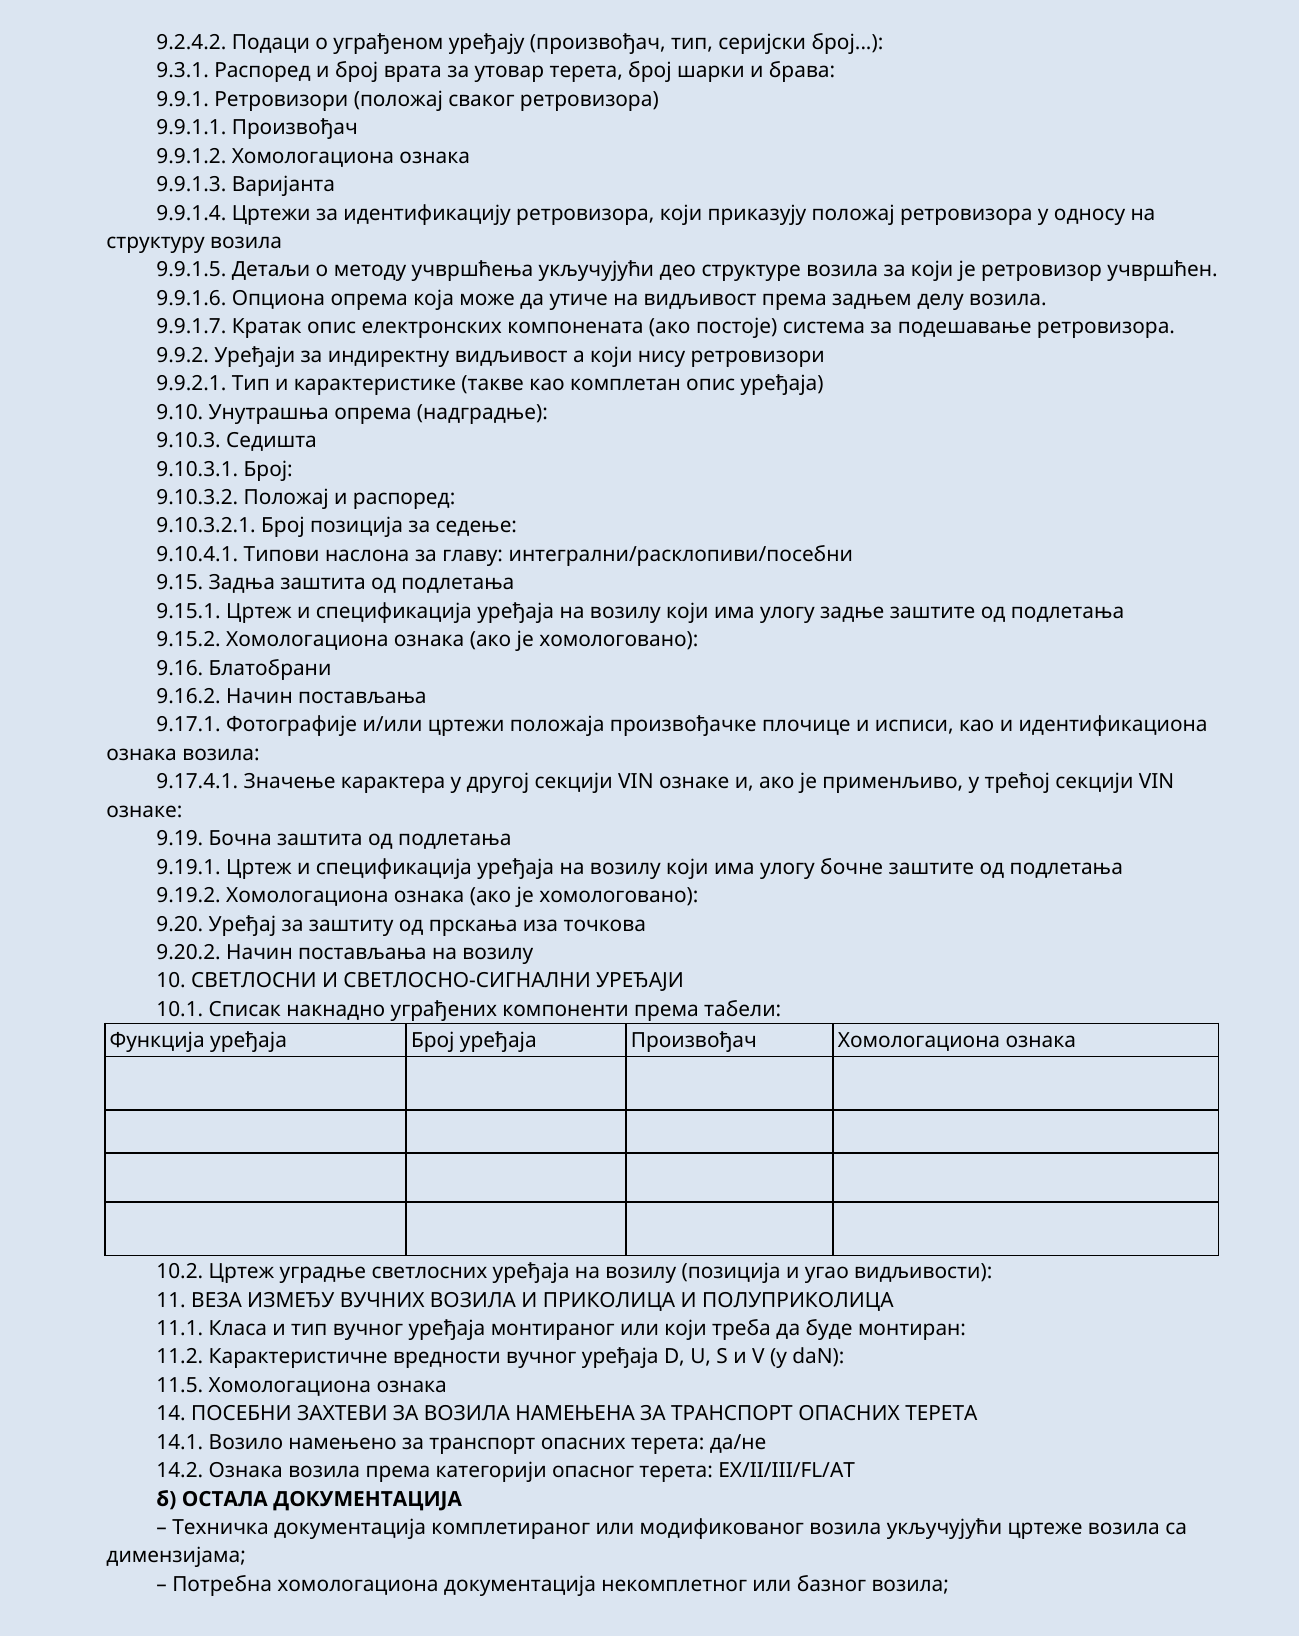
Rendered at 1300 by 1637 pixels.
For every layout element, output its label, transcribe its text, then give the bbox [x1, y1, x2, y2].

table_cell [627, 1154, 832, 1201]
text 9.10.3.1. Број: [106, 454, 1220, 482]
text 9.9.2. Уређаји за индиректну видљивост а који нису ретровизори [106, 340, 1220, 368]
text 9.9.1. Ретровизори (положај сваког ретровизора) [106, 84, 1220, 112]
text 9.15. Задња заштита од подлетања [106, 567, 1220, 596]
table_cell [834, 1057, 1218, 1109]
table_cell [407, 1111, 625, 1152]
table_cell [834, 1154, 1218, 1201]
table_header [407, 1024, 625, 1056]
text 11.2. Карактеристичне вредности вучног уређаја D, U, S и V (у daN): [106, 1342, 1220, 1370]
text 11.5. Хомологациона ознака [106, 1370, 1220, 1398]
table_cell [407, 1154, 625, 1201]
text 9.2.4.2. Подаци о уграђеном уређају (произвођач, тип, серијски број...): [106, 27, 1220, 56]
text 9.20.2. Начин постављања на возилу [106, 937, 1220, 966]
text 9.10.3.2. Положај и распоред: [106, 482, 1220, 511]
text 9.10.3.2.1. Број позиција за седење: [106, 511, 1220, 539]
text 11.1. Класа и тип вучног уређаја монтираног или који треба да буде монтиран: [106, 1313, 1220, 1342]
text 9.9.1.4. Цртежи за идентификацију ретровизора, који приказују положај ретровизора у односу на структуру возила [106, 198, 1220, 254]
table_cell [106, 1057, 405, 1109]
text 9.9.2.1. Тип и карактеристике (такве као комплетан опис уређаја) [106, 368, 1220, 397]
text – Потребна хомологациона документација некомплетног или базног возила; [106, 1569, 1220, 1597]
text 14.1. Возило намењено за транспорт опасних терета: да/не [106, 1427, 1220, 1455]
text 9.9.1.6. Опциона опрема која може да утиче на видљивост према задњем делу возила. [106, 283, 1220, 311]
text 11. ВЕЗА ИЗМЕЂУ ВУЧНИХ ВОЗИЛА И ПРИКОЛИЦА И ПОЛУПРИКОЛИЦА [106, 1285, 1220, 1313]
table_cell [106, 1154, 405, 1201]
text 14. ПОСЕБНИ ЗАХТЕВИ ЗА ВОЗИЛА НАМЕЊЕНА ЗА ТРАНСПОРТ ОПАСНИХ ТЕРЕТА [106, 1398, 1220, 1427]
text 9.10.4.1. Типови наслона за главу: интегрални/расклопиви/посебни [106, 539, 1220, 567]
text б) ОСТАЛА ДОКУМЕНТАЦИЈА [106, 1484, 1220, 1512]
text 10.1. Списак накнадно уграђених компоненти према табели: [106, 994, 1220, 1022]
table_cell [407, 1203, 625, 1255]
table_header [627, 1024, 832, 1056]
text 14.2. Ознака возила према категорији опасног терета: EX/II/III/FL/AT [106, 1455, 1220, 1484]
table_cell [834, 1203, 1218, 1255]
text 9.9.1.2. Хомологациона ознака [106, 141, 1220, 169]
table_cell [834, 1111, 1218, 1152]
text 9.20. Уређај за заштиту од прскања иза точкова [106, 909, 1220, 937]
text 9.9.1.3. Варијанта [106, 169, 1220, 198]
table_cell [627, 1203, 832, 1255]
text 9.3.1. Распоред и број врата за утовар терета, број шарки и брава: [106, 56, 1220, 84]
text 9.15.2. Хомологациона ознака (ако је хомологовано): [106, 624, 1220, 653]
text 9.19.1. Цртеж и спецификација уређаја на возилу који има улогу бочне заштите од подлетања [106, 852, 1220, 880]
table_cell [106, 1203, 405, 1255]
text – Техничка документација комплетираног или модификованог возила укључујући цртеже возила са димензијама; [106, 1512, 1220, 1569]
text 9.10. Унутрашња опрема (надградње): [106, 397, 1220, 425]
text 9.9.1.1. Произвођач [106, 112, 1220, 141]
text 9.19.2. Хомологациона ознака (ако је хомологовано): [106, 880, 1220, 909]
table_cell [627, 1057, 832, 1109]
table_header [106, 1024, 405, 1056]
text 10.2. Цртеж уградње светлосних уређаја на возилу (позиција и угао видљивости): [106, 1256, 1220, 1285]
text 10. СВЕТЛОСНИ И СВЕТЛОСНО-СИГНАЛНИ УРЕЂАЈИ [106, 966, 1220, 994]
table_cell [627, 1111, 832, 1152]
text 9.16.2. Начин постављања [106, 681, 1220, 709]
text 9.10.3. Седишта [106, 425, 1220, 454]
text 9.17.4.1. Значење карактера у другој секцији VIN ознаке и, ако је применљиво, у трећој секцији VIN ознаке: [106, 766, 1220, 823]
text 9.9.1.7. Кратак опис електронских компонената (ако постоје) система за подешавање ретровизора. [106, 311, 1220, 340]
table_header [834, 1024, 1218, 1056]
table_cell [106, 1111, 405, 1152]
text 9.17.1. Фотографије и/или цртежи положаја произвођачке плочице и исписи, као и идентификациона ознака возила: [106, 709, 1220, 766]
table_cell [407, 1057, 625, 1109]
text 9.16. Блатобрани [106, 653, 1220, 681]
text 9.19. Бочна заштита од подлетања [106, 823, 1220, 852]
text 9.15.1. Цртеж и спецификација уређаја на возилу који има улогу задње заштите од подлетања [106, 596, 1220, 624]
text 9.9.1.5. Детаљи о методу учвршћења укључујући део структуре возила за који је ретровизор учвршћен. [106, 254, 1220, 283]
